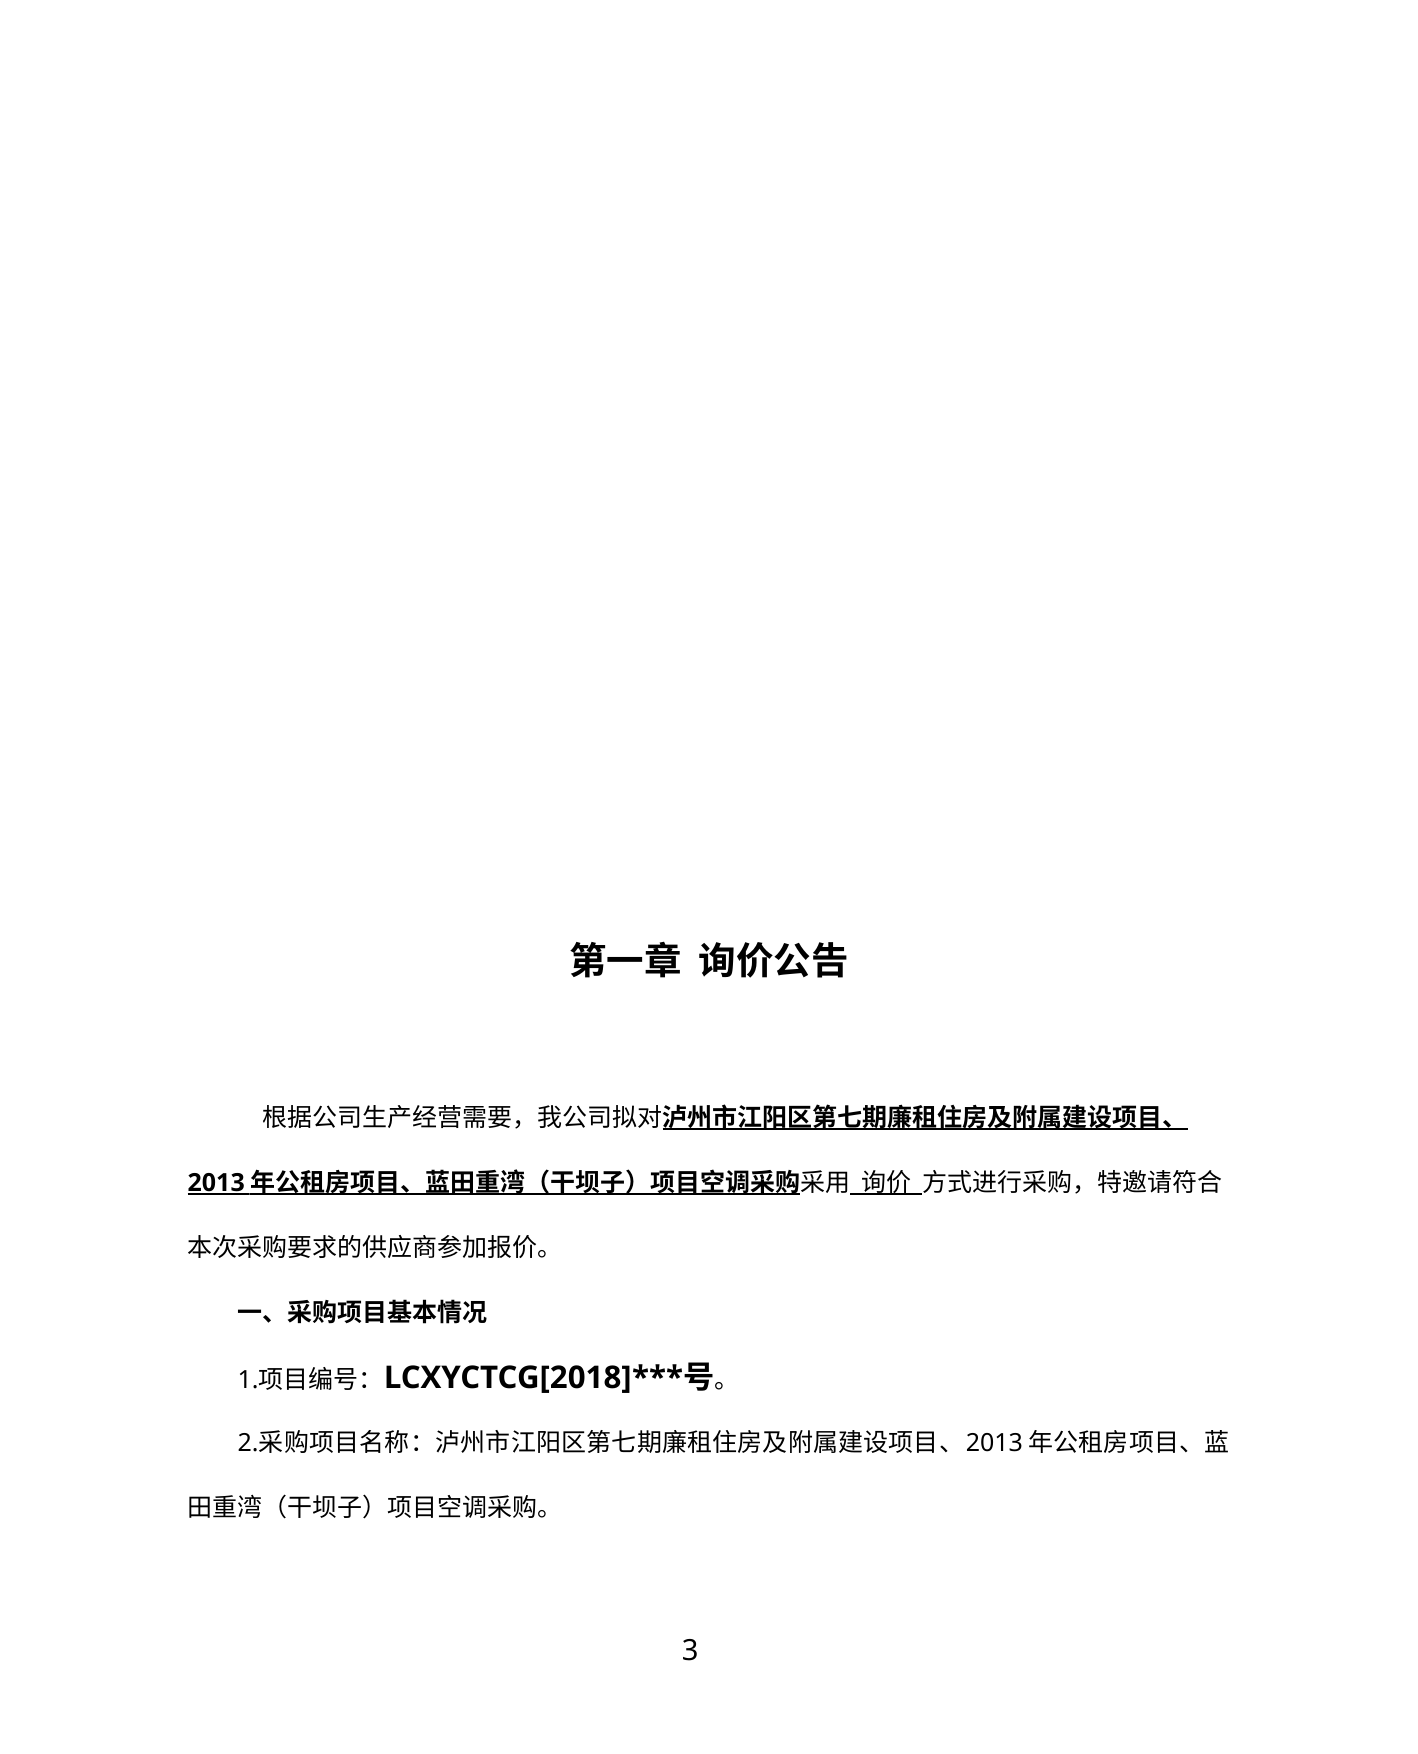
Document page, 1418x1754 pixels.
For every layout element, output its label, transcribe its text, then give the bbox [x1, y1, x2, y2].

text 1.项目编号：LCXYCTCG[2018]***号。 [187, 1343, 1230, 1408]
text 一、采购项目基本情况 [187, 1278, 1230, 1343]
text 2.采购项目名称：泸州市江阳区第七期廉租住房及附属建设项目、2013年公租房项目、蓝田重湾（干坝子）项目空调采购。 [187, 1408, 1230, 1538]
subtitle 第一章 询价公告 [187, 926, 1230, 991]
text 根据公司生产经营需要，我公司拟对泸州市江阳区第七期廉租住房及附属建设项目、2013年公租房项目、蓝田重湾（干坝子）项目空调采购采用 询价 方式进行采购，特邀请符合本次采购要求的供应商参加报价。 [187, 1083, 1230, 1278]
